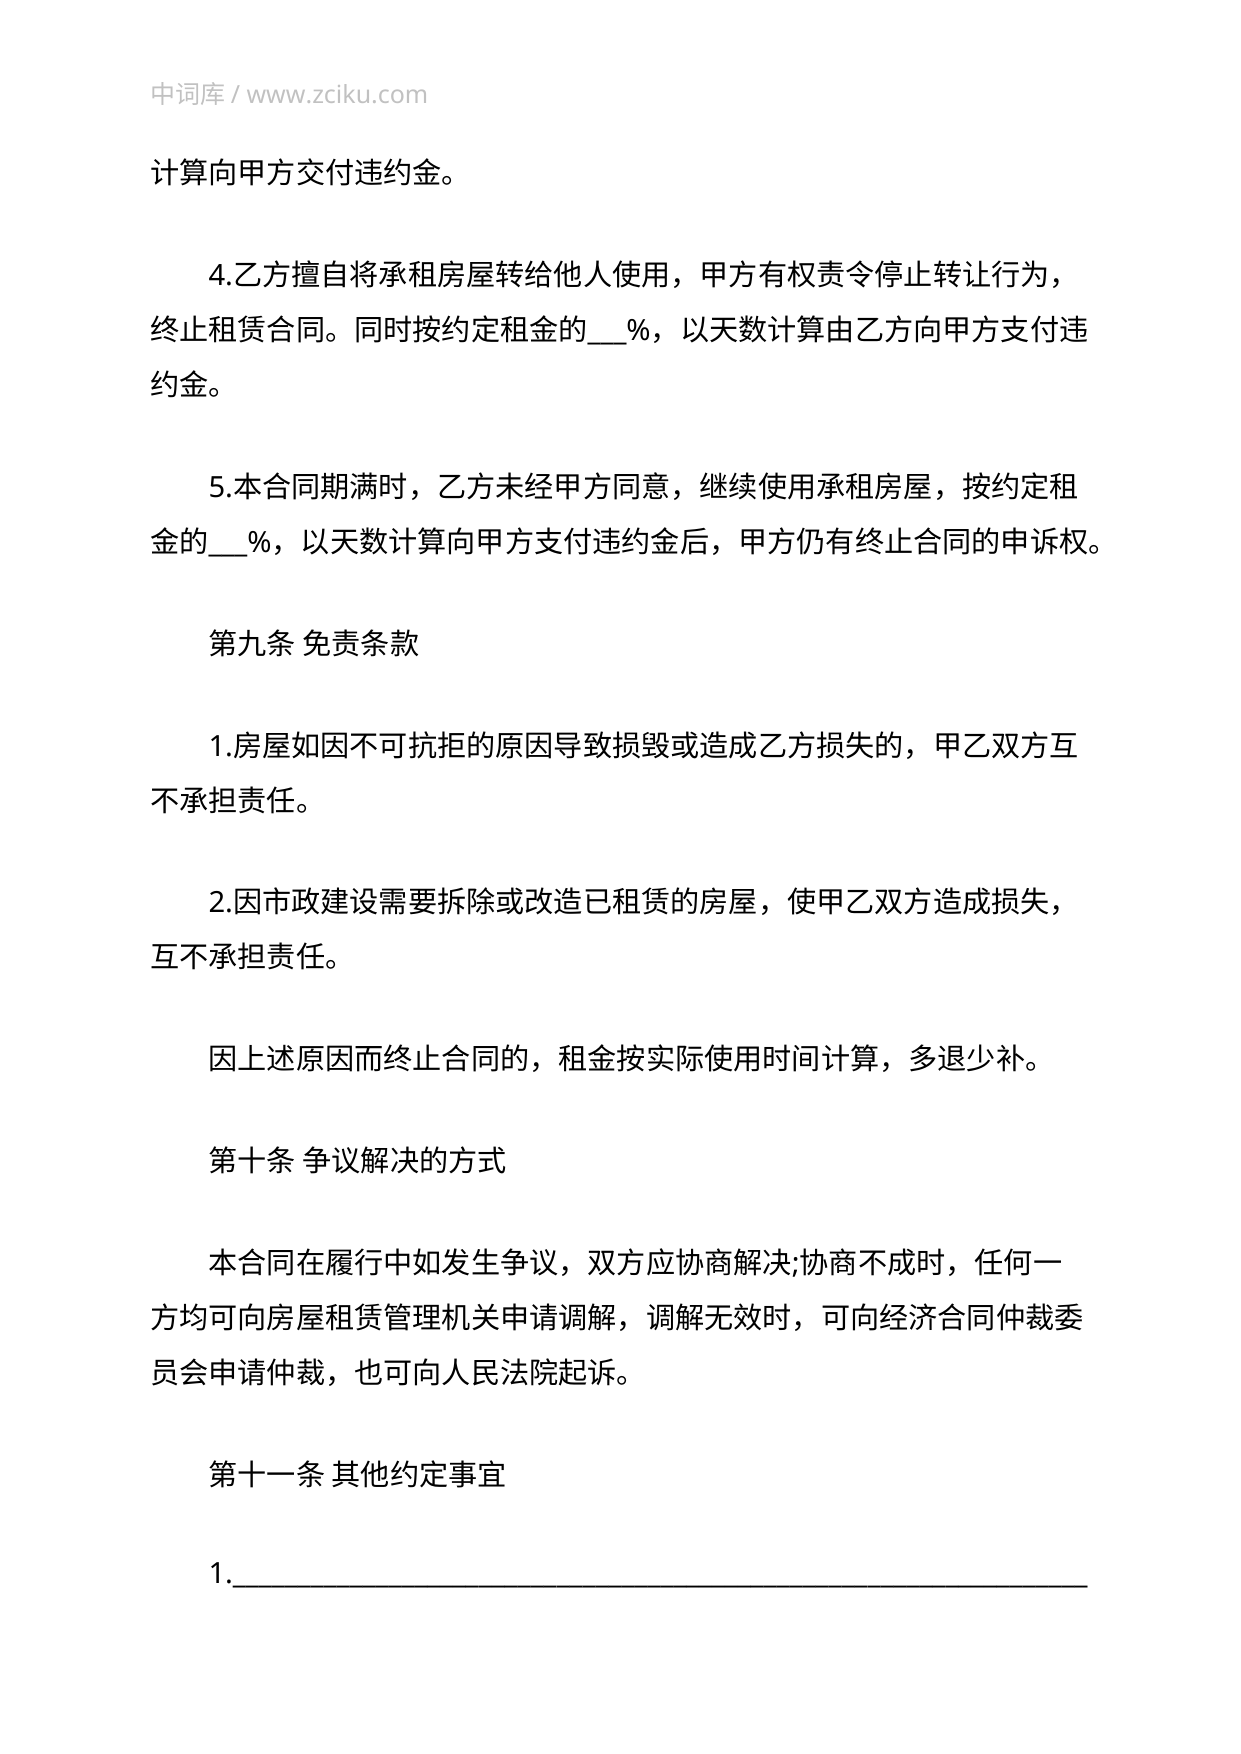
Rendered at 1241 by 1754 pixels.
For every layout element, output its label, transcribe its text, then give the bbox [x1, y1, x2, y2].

text 第十条 争议解决的方式 [150, 1138, 1090, 1180]
text 5.本合同期满时，乙方未经甲方同意，继续使用承租房屋，按约定租金的___%，以天数计算向甲方支付违约金后，甲方仍有终止合同的申诉权。 [150, 463, 1090, 561]
text 4.乙方擅自将承租房屋转给他人使用，甲方有权责令停止转让行为，终止租赁合同。同时按约定租金的___%，以天数计算由乙方向甲方支付违约金。 [150, 252, 1090, 404]
text 第九条 免责条款 [150, 621, 1090, 663]
text 2.因市政建设需要拆除或改造已租赁的房屋，使甲乙双方造成损失，互不承担责任。 [150, 879, 1090, 976]
text 1.房屋如因不可抗拒的原因导致损毁或造成乙方损失的，甲乙双方互不承担责任。 [150, 722, 1090, 819]
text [150, 150, 1090, 192]
text 第十一条 其他约定事宜 [150, 1451, 1090, 1493]
text 本合同在履行中如发生争议，双方应协商解决;协商不成时，任何一方均可向房屋租赁管理机关申请调解，调解无效时，可向经济合同仲裁委员会申请仲裁，也可向人民法院起诉。 [150, 1239, 1090, 1392]
text 因上述原因而终止合同的，租金按实际使用时间计算，多退少补。 [150, 1036, 1090, 1078]
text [150, 1553, 1090, 1592]
